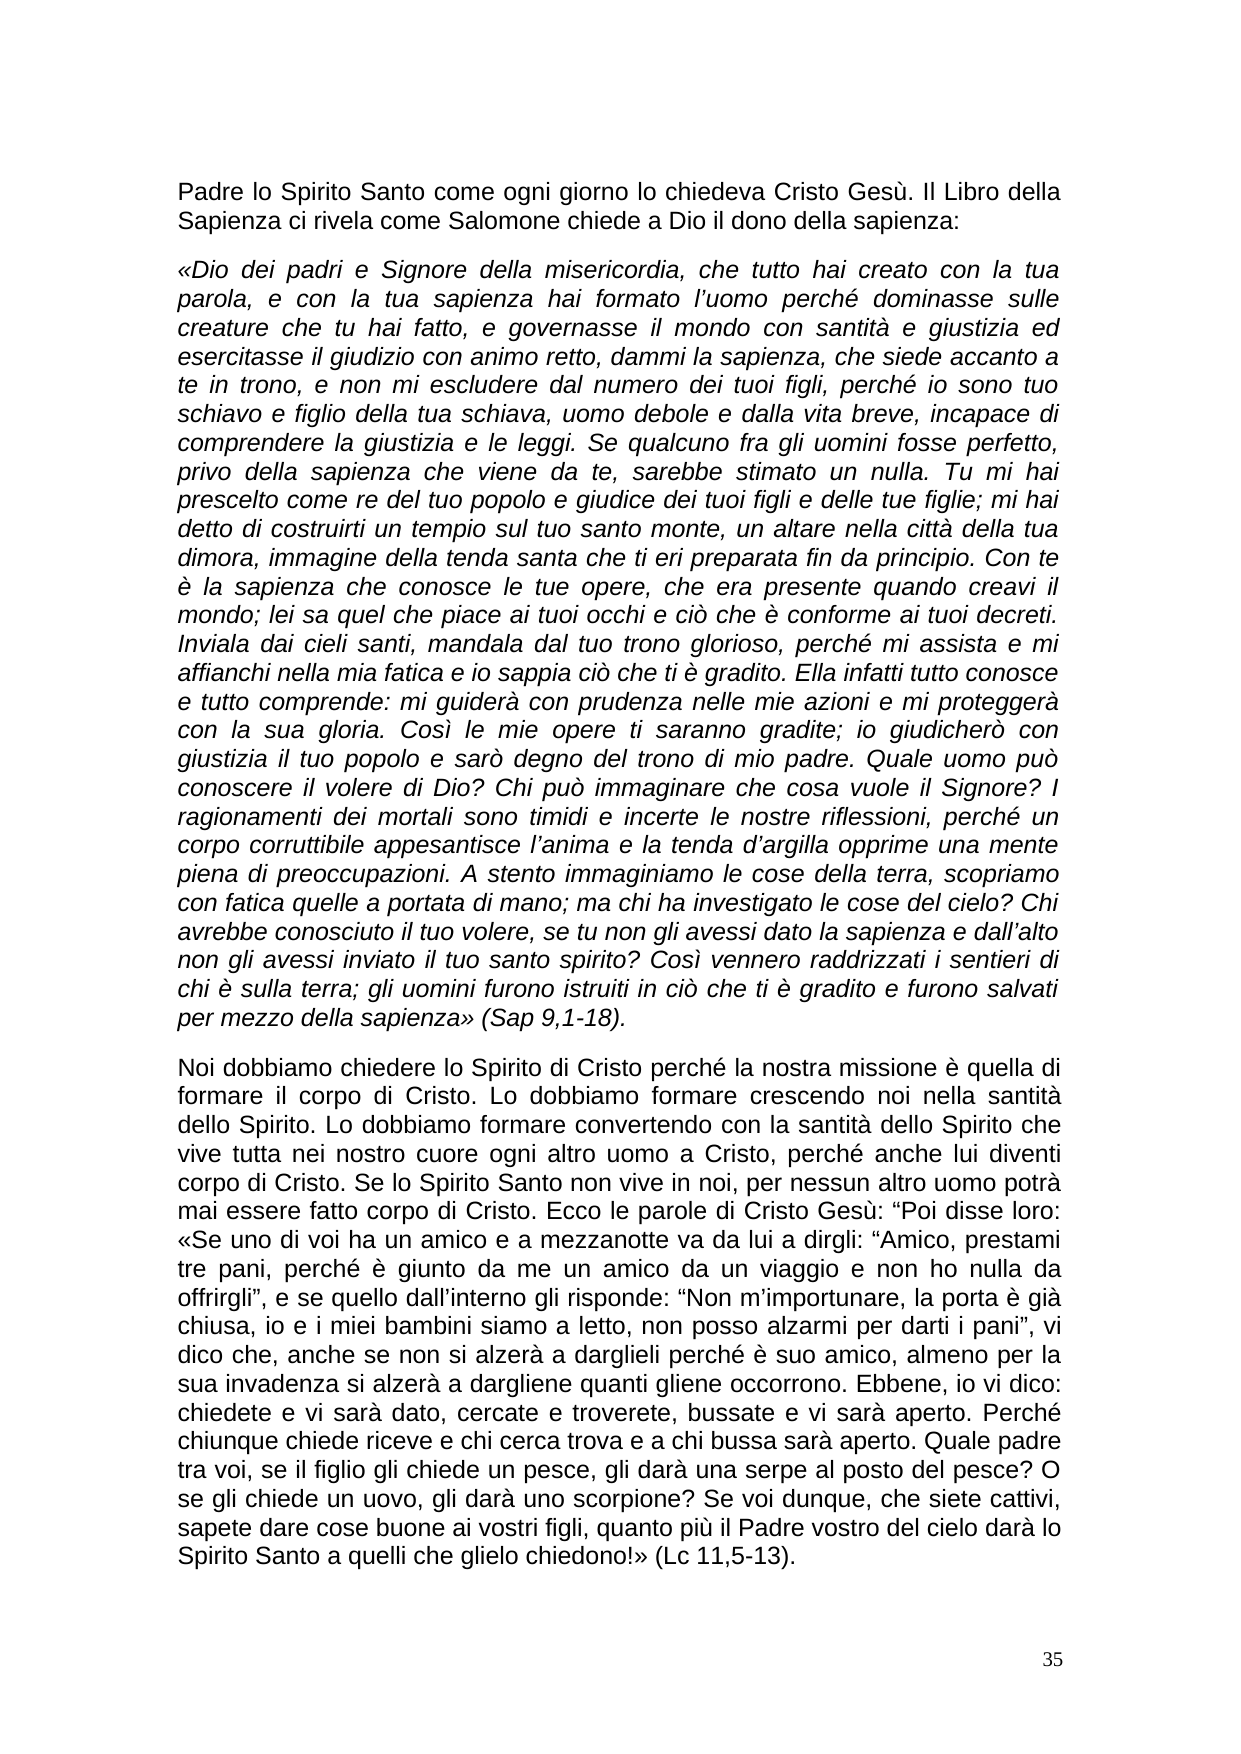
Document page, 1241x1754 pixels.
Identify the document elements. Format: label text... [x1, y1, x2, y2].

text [177, 177, 1063, 235]
text Noi dobbiamo chiedere lo Spirito di Cristo perché la nostra missione è quella di formare il corpo di Cristo. Lo dobbiamo formare crescendo noi nella santità dello Spirito. Lo dobbiamo formare convertendo con la santità dello Spirito che vive tutta nei nostro cuore ogni altro uomo a Cristo, perché anche lui diventi corpo di Cristo. Se lo Spirito Santo non vive in noi, per nessun altro uomo potrà mai essere fatto corpo di Cristo. Ecco le parole di Cristo Gesù: “Poi disse loro: «Se uno di voi ha un amico e a mezzanotte va da lui a dirgli: “Amico, prestami tre pani, perché è giunto da me un amico da un viaggio e non ho nulla da offrirgli”, e se quello dall’interno gli risponde: “Non m’importunare, la porta è già chiusa, io e i miei bambini siamo a letto, non posso alzarmi per darti i pani”, vi dico che, anche se non si alzerà a darglieli perché è suo amico, almeno per la sua invadenza si alzerà a dargliene quanti gliene occorrono. Ebbene, io vi dico: chiedete e vi sarà dato, cercate e troverete, bussate e vi sarà aperto. Perché chiunque chiede riceve e chi cerca trova e a chi bussa sarà aperto. Quale padre tra voi, se il figlio gli chiede un pesce, gli darà una serpe al posto del pesce? O se gli chiede un uovo, gli darà uno scorpione? Se voi dunque, che siete cattivi, sapete dare cose buone ai vostri figli, quanto più il Padre vostro del cielo darà lo Spirito Santo a quelli che glielo chiedono!» (Lc 11,5-13). [177, 1053, 1063, 1570]
text «Dio dei padri e Signore della misericordia, che tutto hai creato con la tua parola, e con la tua sapienza hai formato l’uomo perché dominasse sulle creature che tu hai fatto, e governasse il mondo con santità e giustizia ed esercitasse il giudizio con animo retto, dammi la sapienza, che siede accanto a te in trono, e non mi escludere dal numero dei tuoi figli, perché io sono tuo schiavo e figlio della tua schiava, uomo debole e dalla vita breve, incapace di comprendere la giustizia e le leggi. Se qualcuno fra gli uomini fosse perfetto, privo della sapienza che viene da te, sarebbe stimato un nulla. Tu mi hai prescelto come re del tuo popolo e giudice dei tuoi figli e delle tue figlie; mi hai detto di costruirti un tempio sul tuo santo monte, un altare nella città della tua dimora, immagine della tenda santa che ti eri preparata fin da principio. Con te è la sapienza che conosce le tue opere, che era presente quando creavi il mondo; lei sa quel che piace ai tuoi occhi e ciò che è conforme ai tuoi decreti. Inviala dai cieli santi, mandala dal tuo trono glorioso, perché mi assista e mi affianchi nella mia fatica e io sappia ciò che ti è gradito. Ella infatti tutto conosce e tutto comprende: mi guiderà con prudenza nelle mie azioni e mi proteggerà con la sua gloria. Così le mie opere ti saranno gradite; io giudicherò con giustizia il tuo popolo e sarò degno del trono di mio padre. Quale uomo può conoscere il volere di Dio? Chi può immaginare che cosa vuole il Signore? I ragionamenti dei mortali sono timidi e incerte le nostre riflessioni, perché un corpo corruttibile appesantisce l’anima e la tenda d’argilla opprime una mente piena di preoccupazioni. A stento immaginiamo le cose della terra, scopriamo con fatica quelle a portata di mano; ma chi ha investigato le cose del cielo? Chi avrebbe conosciuto il tuo volere, se tu non gli avessi dato la sapienza e dall’alto non gli avessi inviato il tuo santo spirito? Così vennero raddrizzati i sentieri di chi è sulla terra; gli uomini furono istruiti in ciò che ti è gradito e furono salvati per mezzo della sapienza» (Sap 9,1-18). [177, 256, 1063, 1032]
